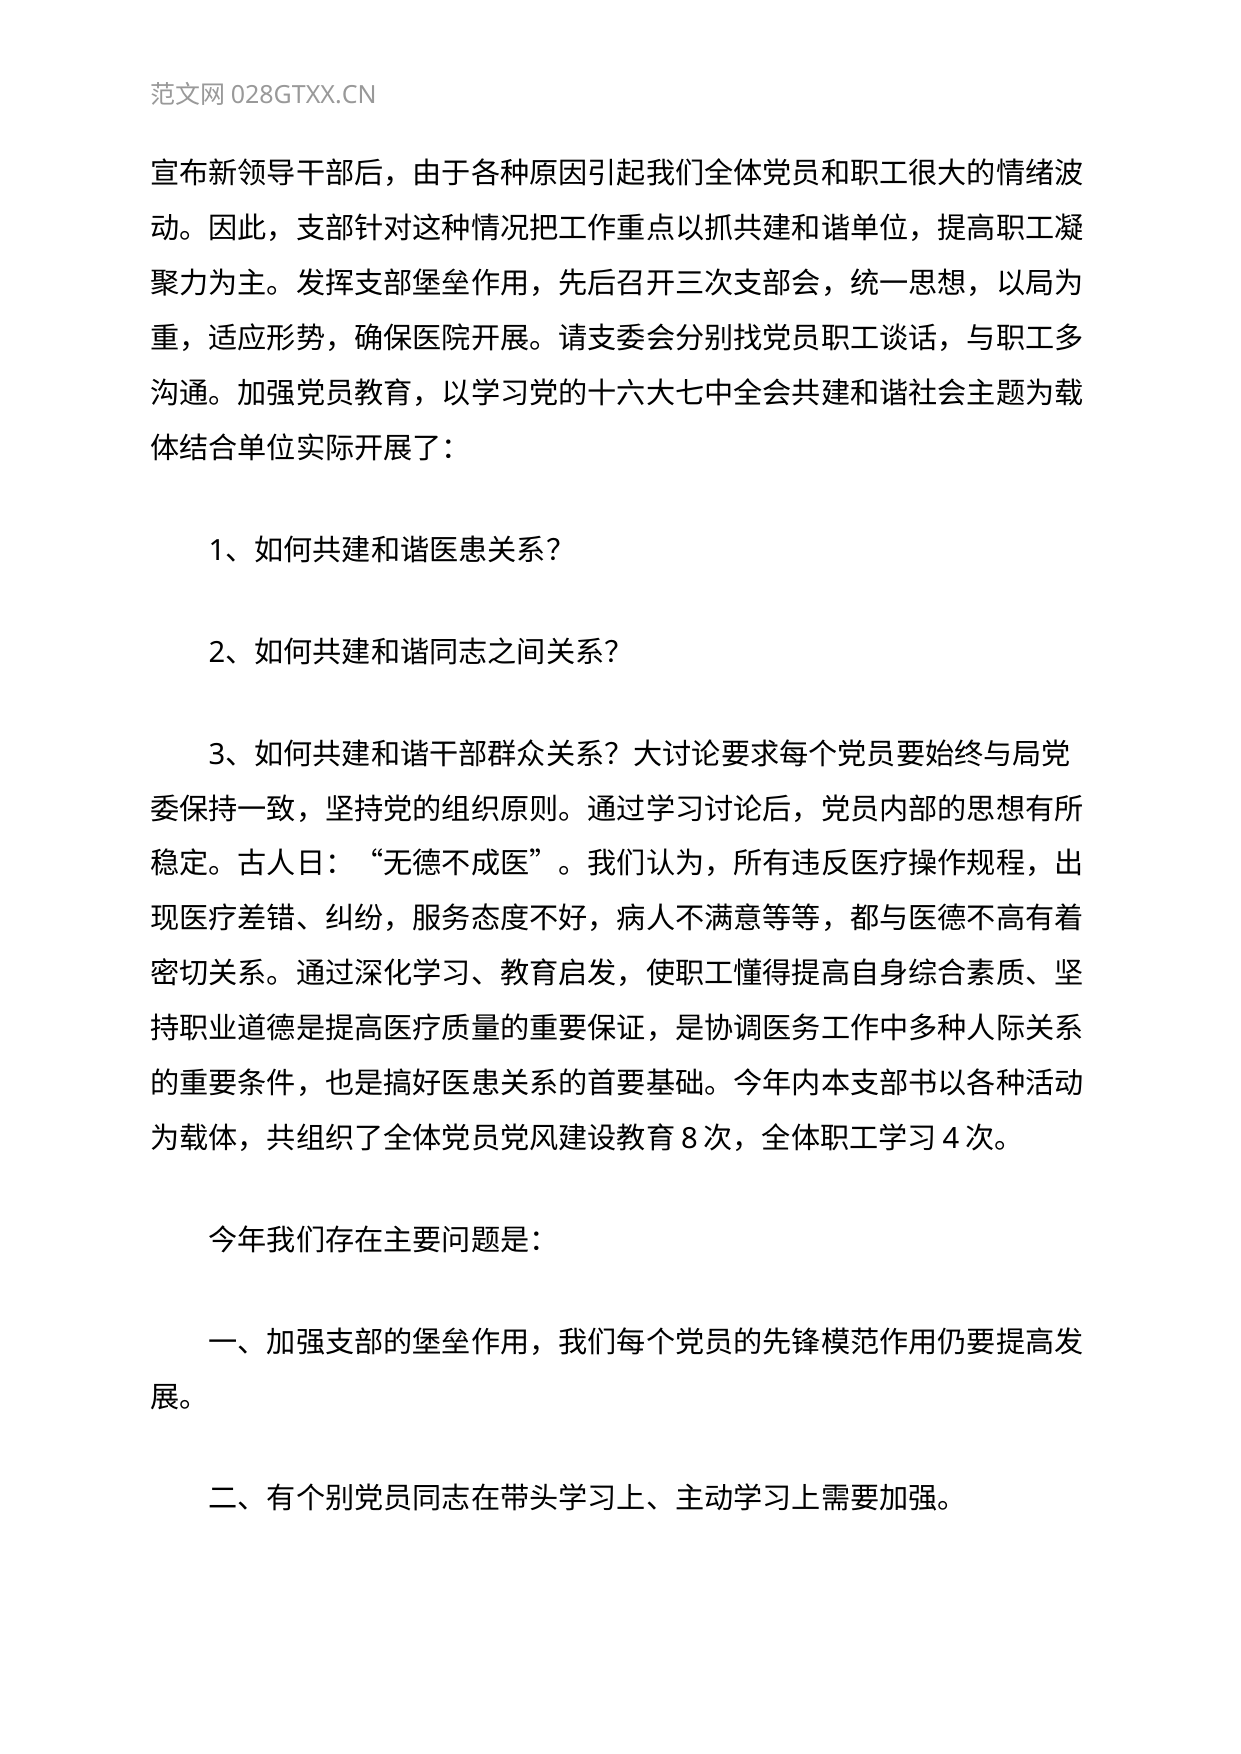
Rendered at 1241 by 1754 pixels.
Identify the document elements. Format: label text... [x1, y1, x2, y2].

text 一、加强支部的堡垒作用，我们每个党员的先锋模范作用仍要提高发展。 [150, 1318, 1090, 1416]
text 3、如何共建和谐干部群众关系？大讨论要求每个党员要始终与局党委保持一致，坚持党的组织原则。通过学习讨论后，党员内部的思想有所稳定。古人日：“无德不成医”。我们认为，所有违反医疗操作规程，出现医疗差错、纠纷，服务态度不好，病人不满意等等，都与医德不高有着密切关系。通过深化学习、教育启发，使职工懂得提高自身综合素质、坚持职业道德是提高医疗质量的重要保证，是协调医务工作中多种人际关系的重要条件，也是搞好医患关系的首要基础。今年内本支部书以各种活动为载体，共组织了全体党员党风建设教育8次，全体职工学习4次。 [150, 730, 1090, 1157]
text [150, 150, 1090, 467]
text 1、如何共建和谐医患关系？ [150, 526, 1090, 569]
text 今年我们存在主要问题是： [150, 1217, 1090, 1259]
text 二、有个别党员同志在带头学习上、主动学习上需要加强。 [150, 1475, 1090, 1517]
text 2、如何共建和谐同志之间关系？ [150, 628, 1090, 671]
